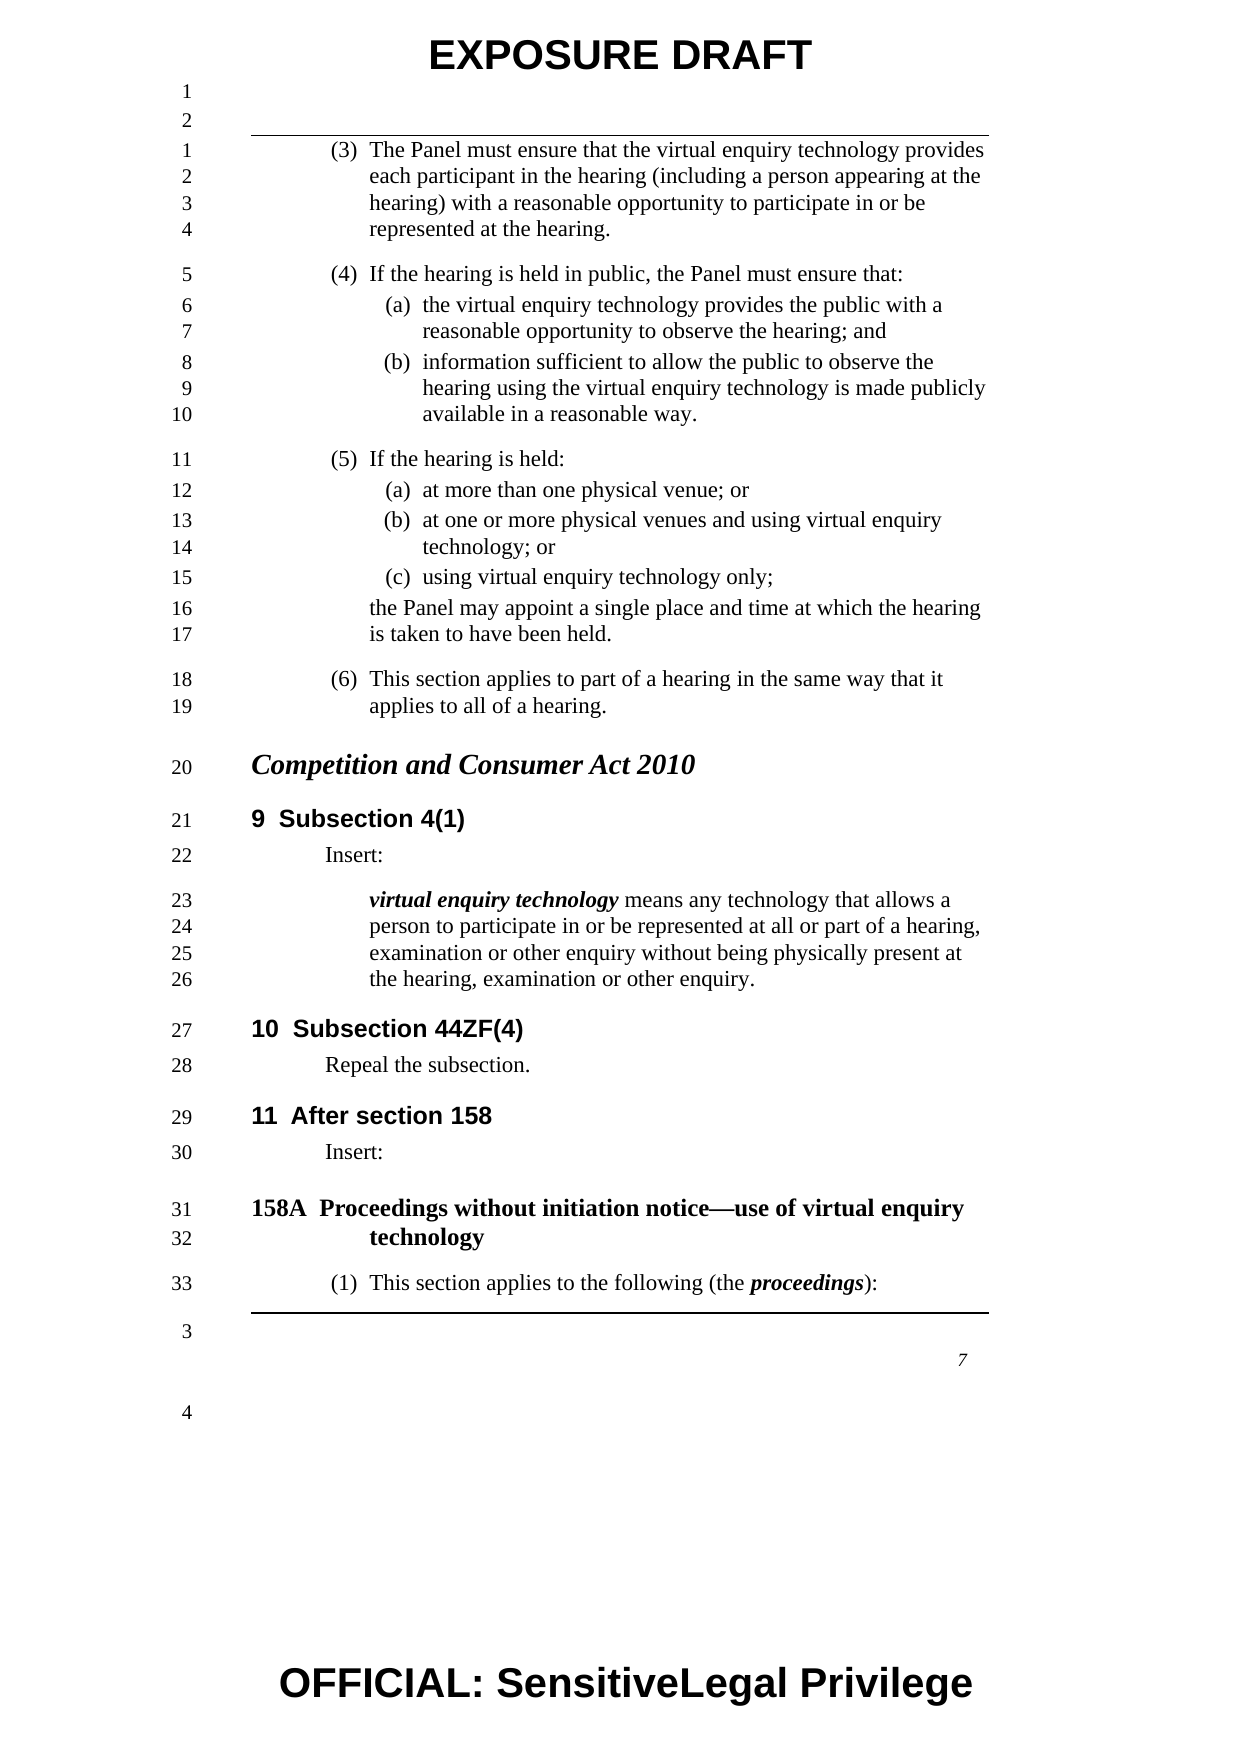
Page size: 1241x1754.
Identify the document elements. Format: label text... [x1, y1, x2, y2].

text virtual enquiry technology means any technology that allows a person to participate in or be represented at all or part of a hearing, examination or other enquiry without being physically present at the hearing, examination or other enquiry. [369, 886, 989, 991]
text (a) the virtual enquiry technology provides the public with a reasonable opportunity to observe the hearing; and [251, 291, 989, 343]
text (5) If the hearing is held: [251, 446, 989, 472]
text 11 After section 158 [251, 1101, 989, 1129]
text (b) information sufficient to allow the public to observe the hearing using the virtual enquiry technology is made publicly available in a reasonable way. [251, 348, 989, 427]
text (6) This section applies to part of a hearing in the same way that it applies to all of a hearing. [251, 665, 989, 718]
text (b) at one or more physical venues and using virtual enquiry technology; or [251, 507, 989, 559]
text (1) This section applies to the following (the proceedings): [251, 1269, 989, 1296]
text Insert: [325, 1138, 989, 1164]
text (3) The Panel must ensure that the virtual enquiry technology provides each participant in the hearing (including a person appearing at the hearing) with a reasonable opportunity to participate in or be represented at the hearing. [251, 136, 989, 242]
text (a) at more than one physical venue; or [251, 476, 989, 502]
text the Panel may appoint a single place and time at which the hearing is taken to have been held. [369, 594, 989, 647]
text (4) If the hearing is held in public, the Panel must ensure that: [251, 260, 989, 287]
text (c) using virtual enquiry technology only; [251, 563, 989, 590]
text Repeal the subsection. [325, 1051, 989, 1078]
text Insert: [325, 841, 989, 867]
text 158A Proceedings without initiation notice—use of virtual enquiry technology [251, 1193, 989, 1251]
text 9 Subsection 4(1) [251, 804, 989, 832]
text Competition and Consumer Act 2010 [251, 747, 989, 781]
text 10 Subsection 44ZF(4) [251, 1014, 989, 1043]
